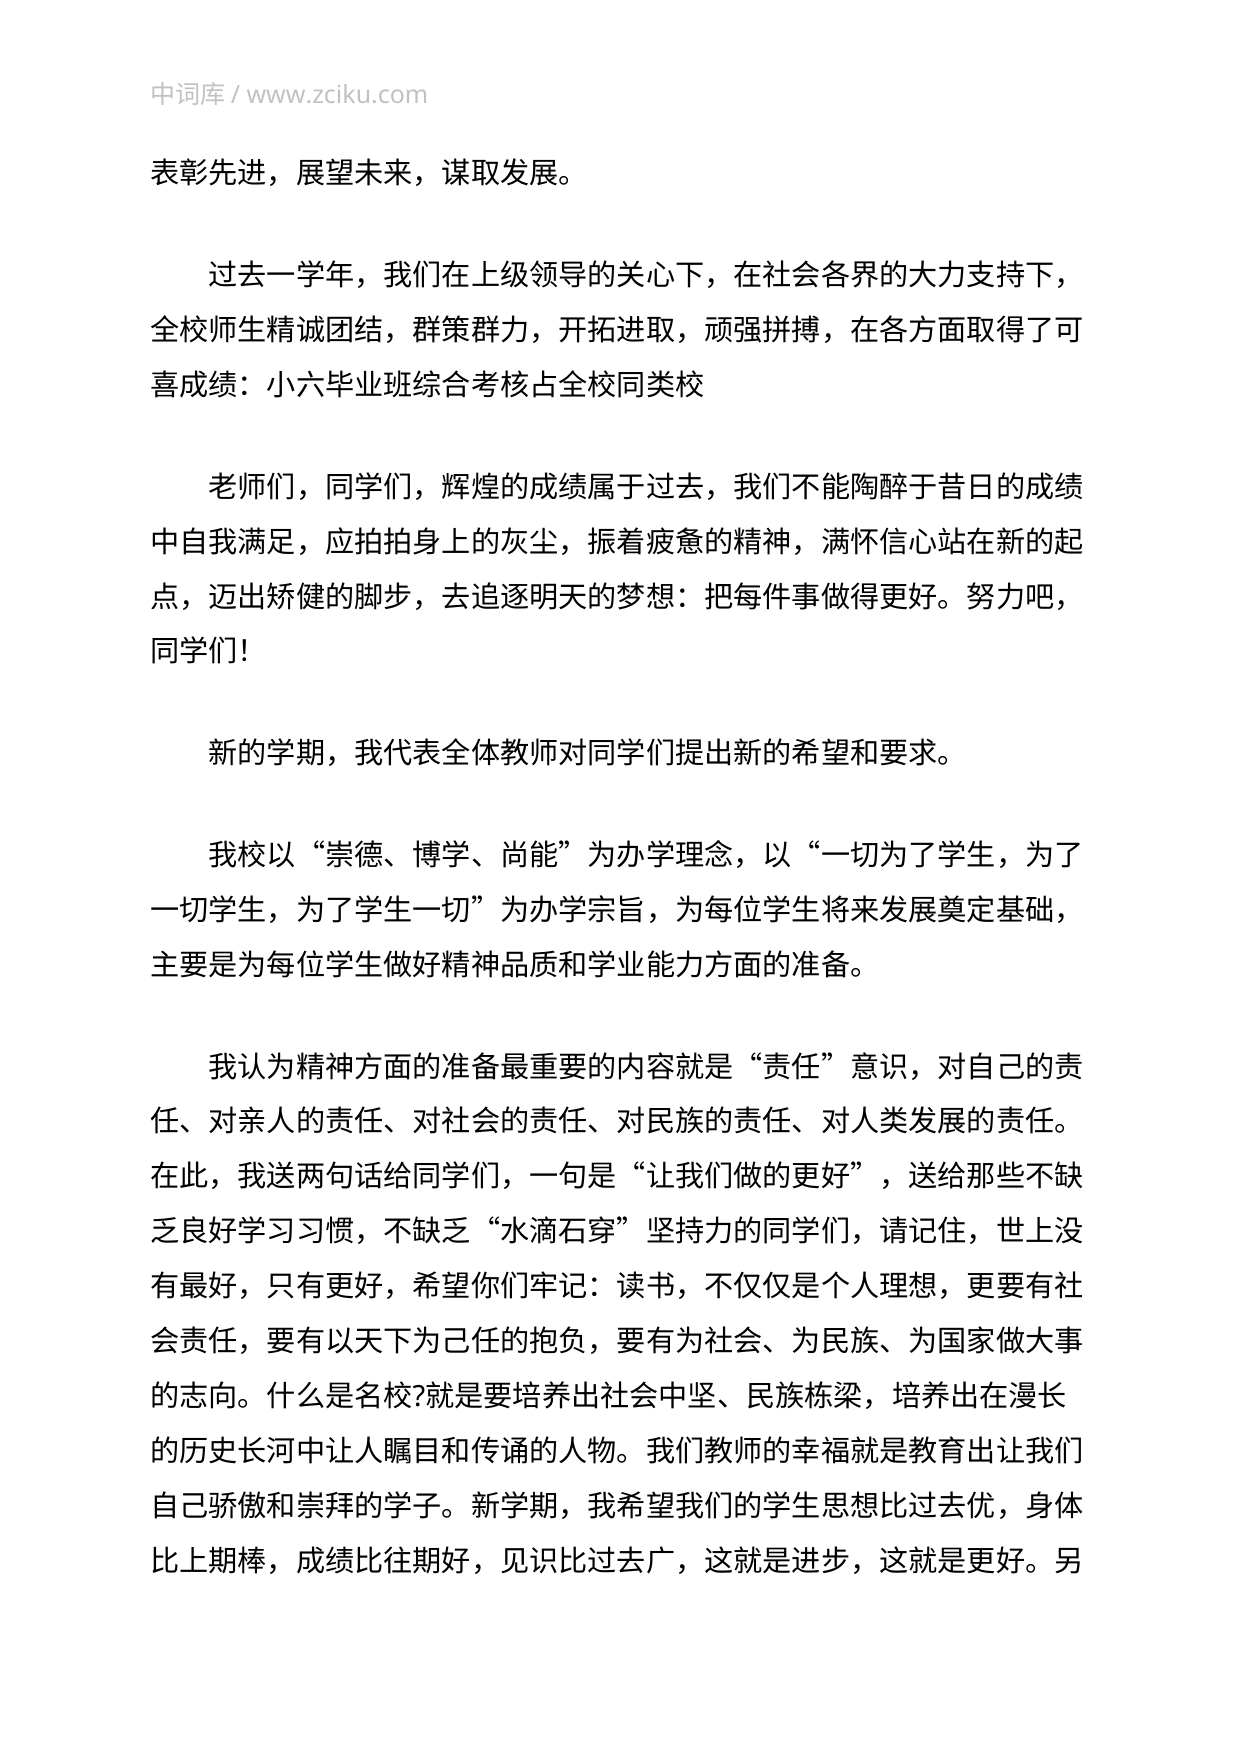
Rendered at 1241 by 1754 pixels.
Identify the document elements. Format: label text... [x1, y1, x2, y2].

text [150, 1043, 1090, 1579]
text 过去一学年，我们在上级领导的关心下，在社会各界的大力支持下，全校师生精诚团结，群策群力，开拓进取，顽强拼搏，在各方面取得了可喜成绩：小六毕业班综合考核占全校同类校 [150, 252, 1090, 404]
text 老师们，同学们，辉煌的成绩属于过去，我们不能陶醉于昔日的成绩中自我满足，应拍拍身上的灰尘，振着疲惫的精神，满怀信心站在新的起点，迈出矫健的脚步，去追逐明天的梦想：把每件事做得更好。努力吧，同学们！ [150, 463, 1090, 670]
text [150, 150, 1090, 192]
text 我校以“崇德、博学、尚能”为办学理念，以“一切为了学生，为了一切学生，为了学生一切”为办学宗旨，为每位学生将来发展奠定基础，主要是为每位学生做好精神品质和学业能力方面的准备。 [150, 832, 1090, 984]
text 新的学期，我代表全体教师对同学们提出新的希望和要求。 [150, 730, 1090, 772]
